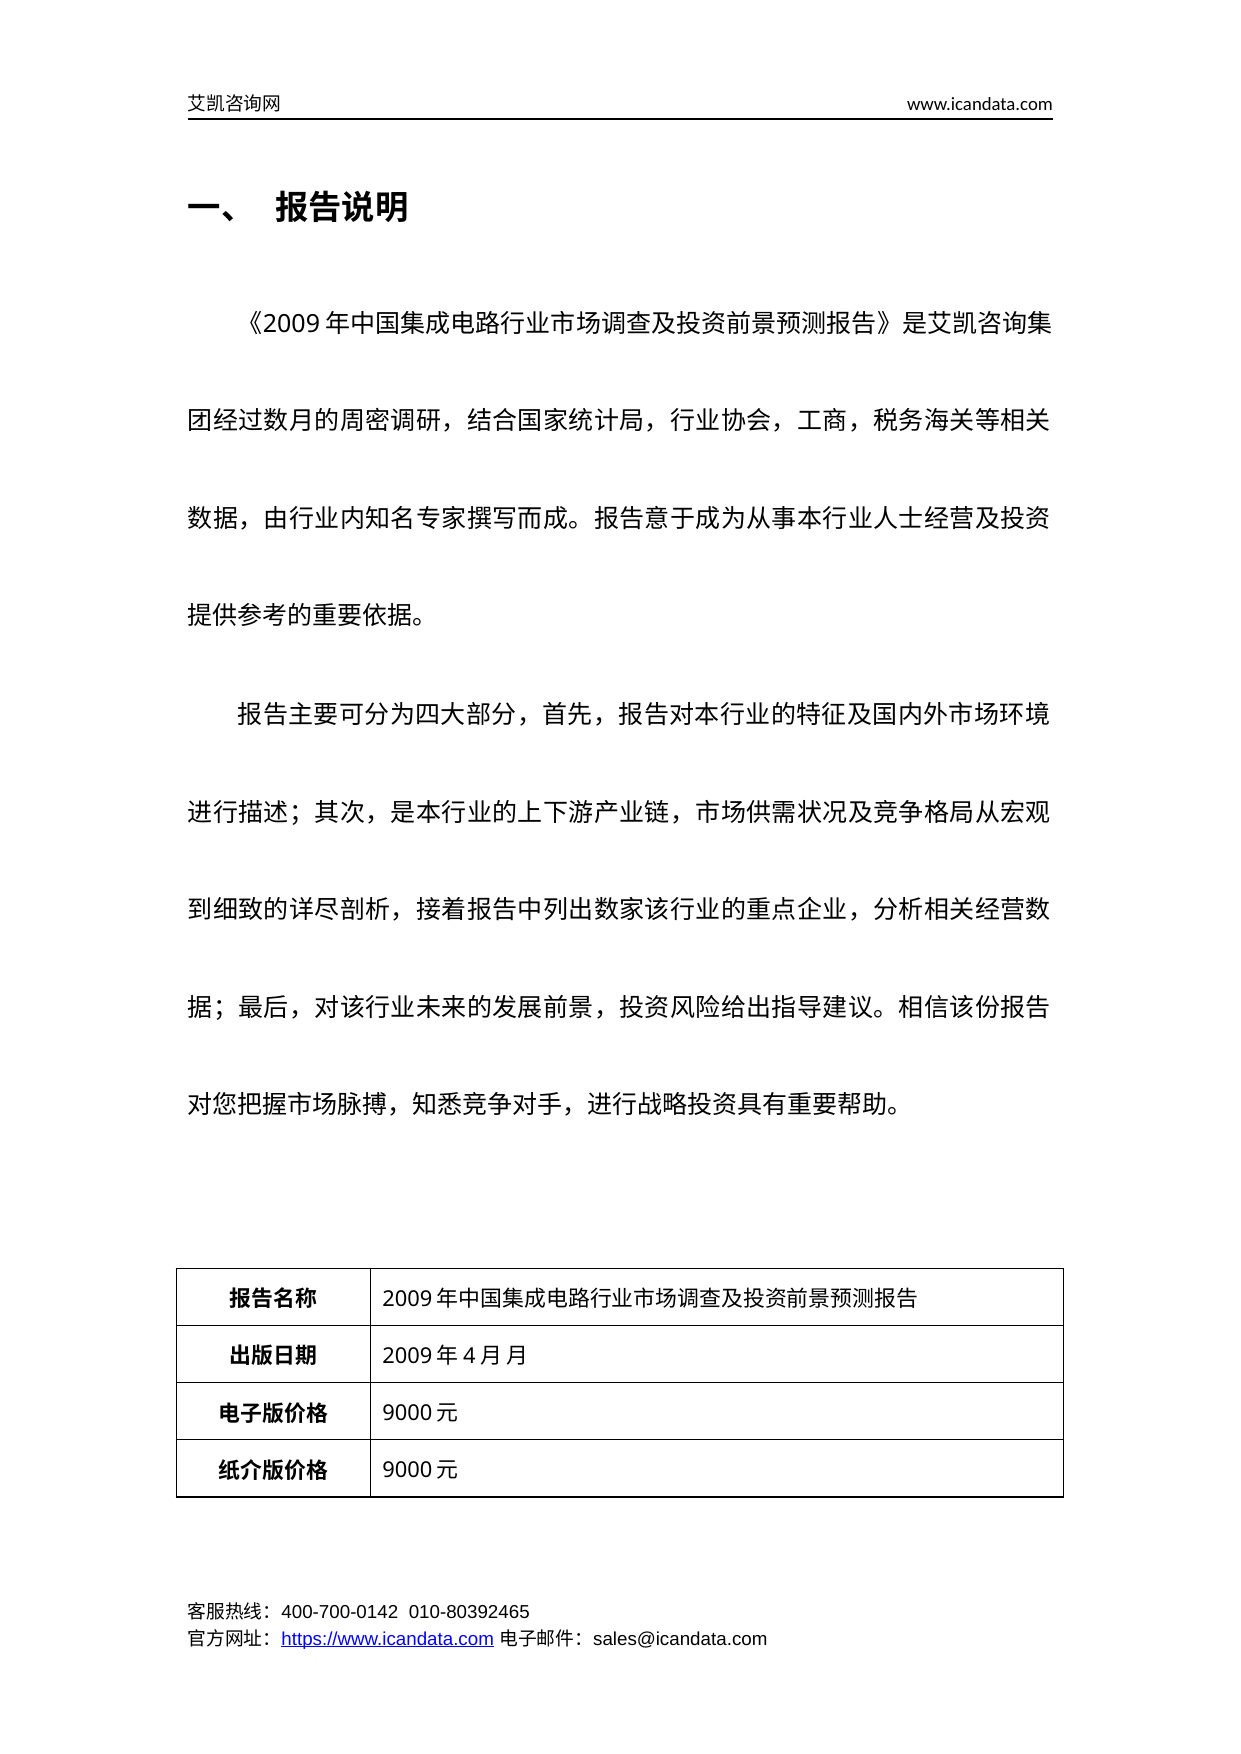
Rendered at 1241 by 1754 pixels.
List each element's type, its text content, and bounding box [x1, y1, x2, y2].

text 《2009年中国集成电路行业市场调查及投资前景预测报告》是艾凯咨询集团经过数月的周密调研，结合国家统计局，行业协会，工商，税务海关等相关数据，由行业内知名专家撰写而成。报告意于成为从事本行业人士经营及投资提供参考的重要依据。 [187, 289, 1053, 646]
table_header 2009年中国集成电路行业市场调查及投资前景预测报告 [371, 1269, 1063, 1325]
table_cell 电子版价格 [177, 1383, 370, 1439]
table_cell 出版日期 [177, 1326, 370, 1382]
table_cell 2009年4月 月 [371, 1326, 1063, 1382]
subtitle 报告说明 [187, 172, 1053, 237]
table_cell 纸介版价格 [177, 1440, 370, 1496]
table_cell 9000元 [371, 1383, 1063, 1439]
text 报告主要可分为四大部分，首先，报告对本行业的特征及国内外市场环境进行描述；其次，是本行业的上下游产业链，市场供需状况及竞争格局从宏观到细致的详尽剖析，接着报告中列出数家该行业的重点企业，分析相关经营数据；最后，对该行业未来的发展前景，投资风险给出指导建议。相信该份报告对您把握市场脉搏，知悉竞争对手，进行战略投资具有重要帮助。 [187, 681, 1053, 1136]
table_cell 9000元 [371, 1440, 1063, 1496]
table_header 报告名称 [177, 1269, 370, 1325]
